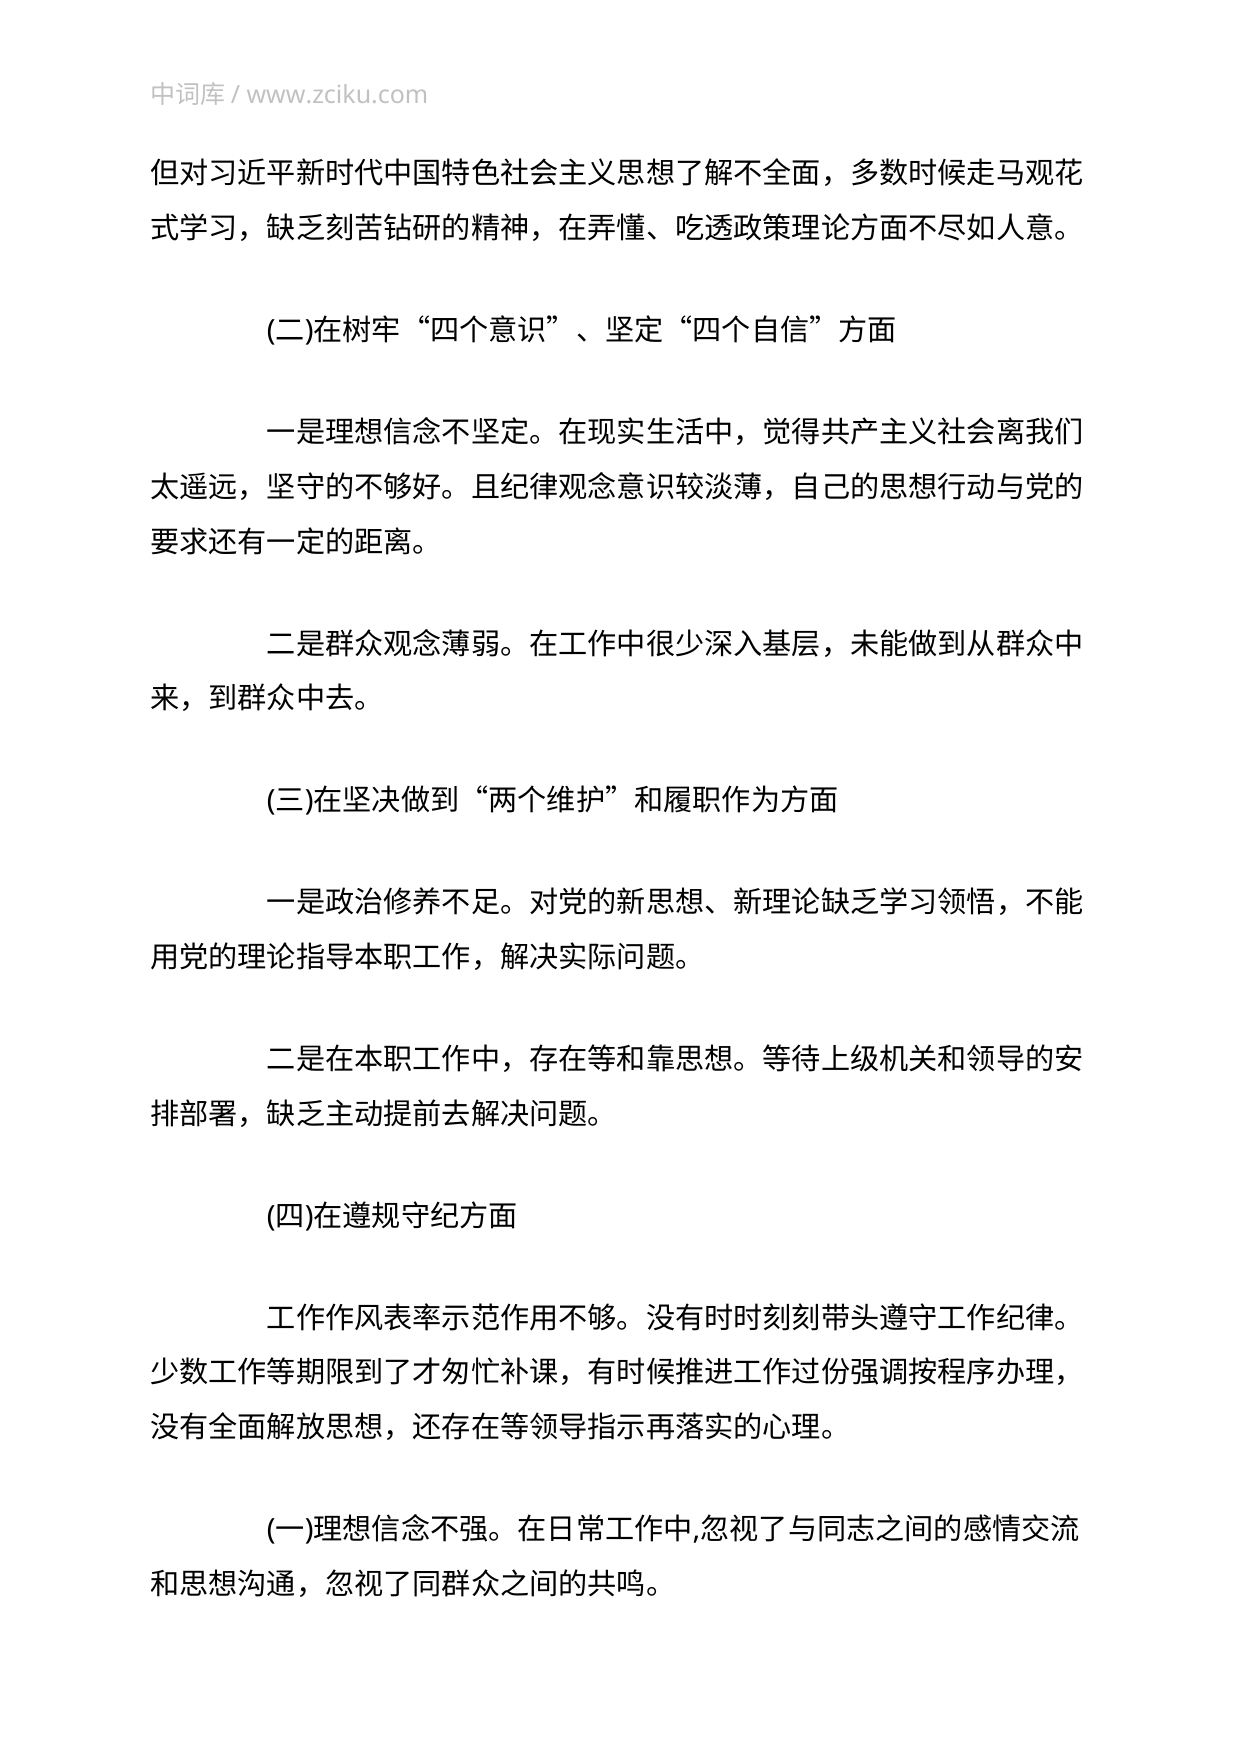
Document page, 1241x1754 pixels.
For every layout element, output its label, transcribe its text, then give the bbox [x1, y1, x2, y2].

text (二)在树牢“四个意识”、坚定“四个自信”方面 [150, 307, 1090, 349]
text 一是政治修养不足。对党的新思想、新理论缺乏学习领悟，不能用党的理论指导本职工作，解决实际问题。 [150, 879, 1090, 976]
text (一)理想信念不强。在日常工作中,忽视了与同志之间的感情交流和思想沟通，忽视了同群众之间的共鸣。 [150, 1506, 1090, 1603]
text 二是在本职工作中，存在等和靠思想。等待上级机关和领导的安排部署，缺乏主动提前去解决问题。 [150, 1036, 1090, 1133]
text 二是群众观念薄弱。在工作中很少深入基层，未能做到从群众中来，到群众中去。 [150, 620, 1090, 717]
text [150, 150, 1090, 247]
text (四)在遵规守纪方面 [150, 1192, 1090, 1234]
text 工作作风表率示范作用不够。没有时时刻刻带头遵守工作纪律。少数工作等期限到了才匆忙补课，有时候推进工作过份强调按程序办理，没有全面解放思想，还存在等领导指示再落实的心理。 [150, 1294, 1090, 1446]
text 一是理想信念不坚定。在现实生活中，觉得共产主义社会离我们太遥远，坚守的不够好。且纪律观念意识较淡薄，自己的思想行动与党的要求还有一定的距离。 [150, 409, 1090, 561]
text (三)在坚决做到“两个维护”和履职作为方面 [150, 777, 1090, 819]
